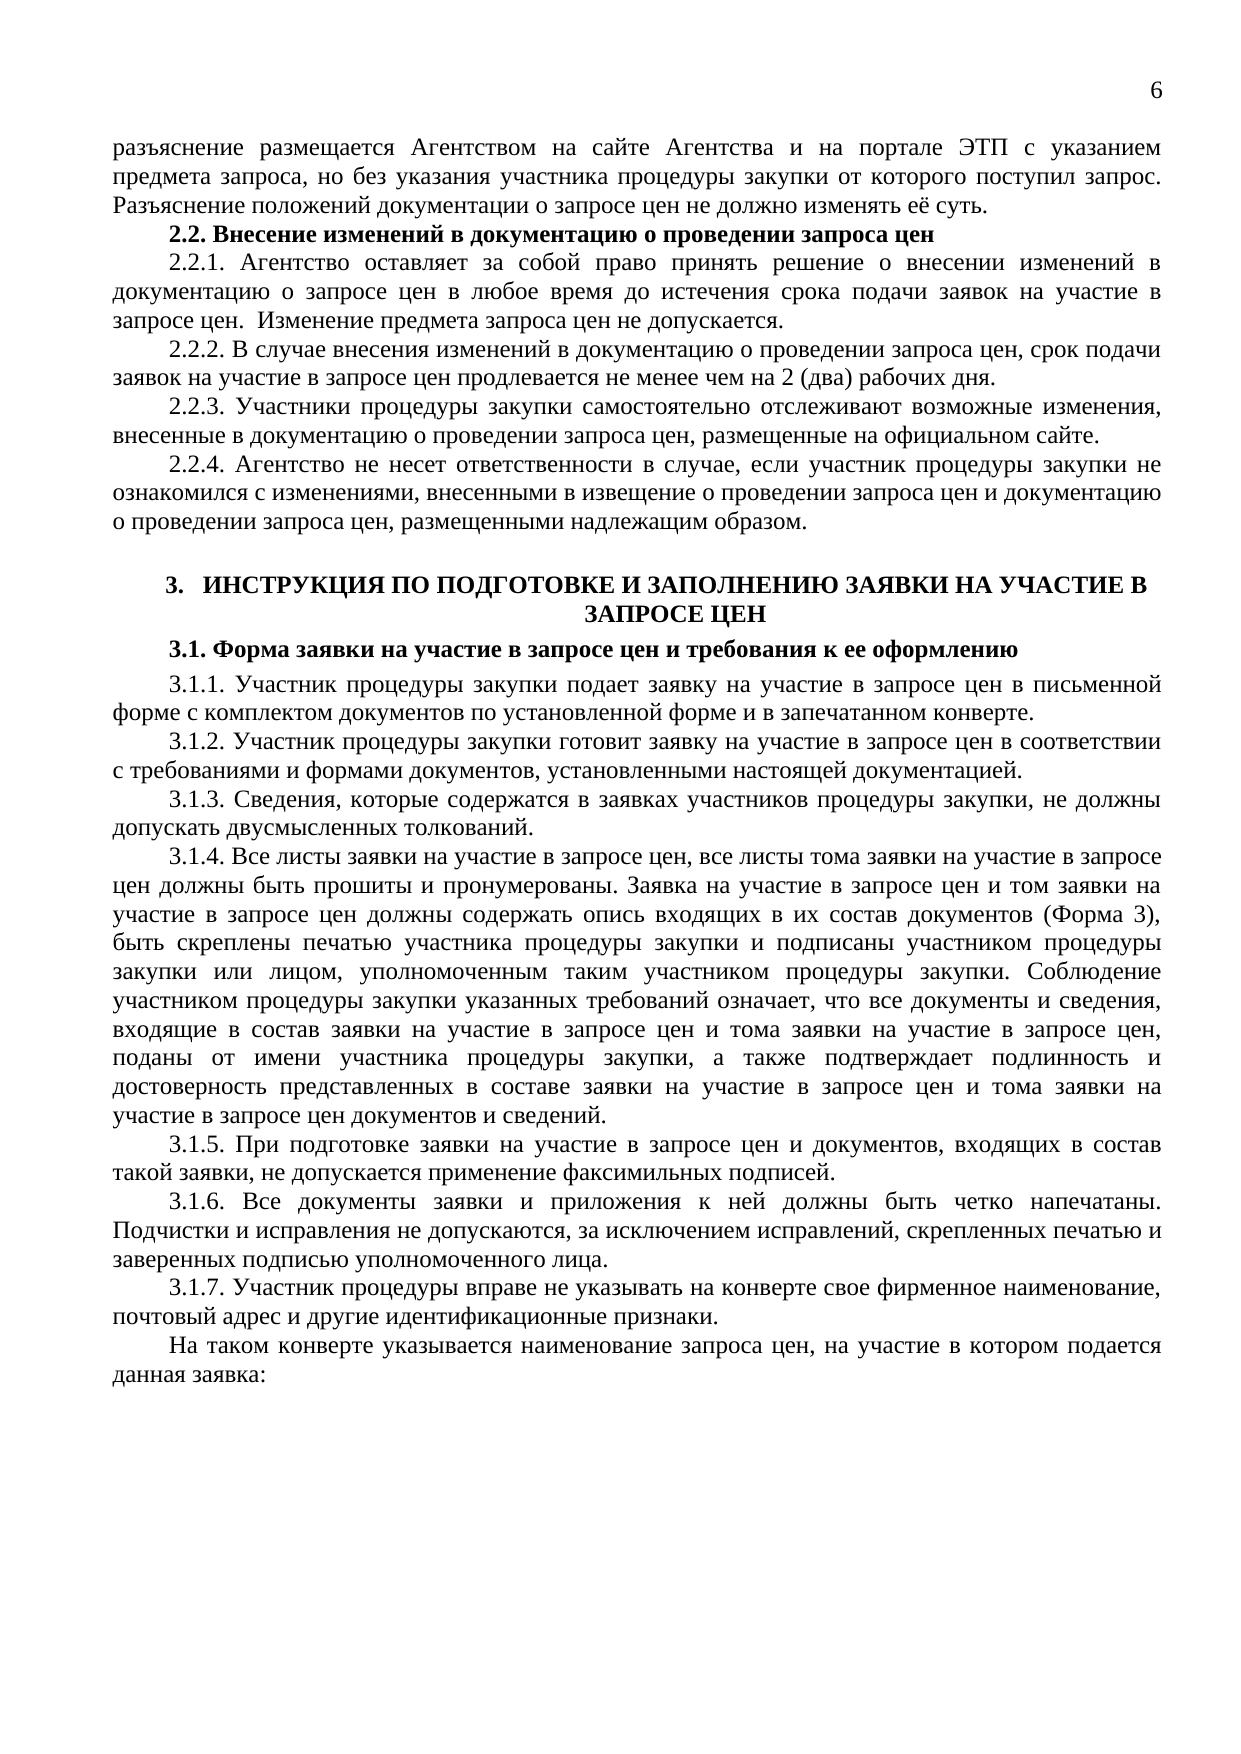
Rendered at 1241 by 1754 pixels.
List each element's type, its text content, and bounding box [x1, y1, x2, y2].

text 2.2.2. В случае внесения изменений в документацию о проведении запроса цен, срок подачи заявок на участие в запросе цен продлевается не менее чем на 2 (два) рабочих дня. [112, 334, 1162, 391]
subtitle 3.1. Форма заявки на участие в запросе цен и требования к ее оформлению [112, 634, 1162, 662]
text 3.1.1. Участник процедуры закупки подает заявку на участие в запросе цен в письменной форме с комплектом документов по установленной форме и в запечатанном конверте. [112, 669, 1162, 726]
subtitle ИНСТРУКЦИЯ ПО ПОДГОТОВКЕ И ЗАПОЛНЕНИЮ ЗАЯВКИ НА УЧАСТИЕ В ЗАПРОСЕ ЦЕН [150, 570, 1162, 627]
text 3.1.2. Участник процедуры закупки готовит заявку на участие в запросе цен в соответствии с требованиями и формами документов, установленными настоящей документацией. [112, 726, 1162, 784]
text 3.1.6. Все документы заявки и приложения к ней должны быть четко напечатаны. Подчистки и исправления не допускаются, за исключением исправлений, скрепленных печатью и заверенных подписью уполномоченного лица. [112, 1186, 1162, 1272]
text 2.2.4. Агентство не несет ответственности в случае, если участник процедуры закупки не ознакомился с изменениями, внесенными в извещение о проведении запроса цен и документацию о проведении запроса цен, размещенными надлежащим образом. [112, 449, 1162, 535]
text На таком конверте указывается наименование запроса цен, на участие в котором подается данная заявка: [112, 1330, 1162, 1387]
subtitle 2.2. Внесение изменений в документацию о проведении запроса цен [112, 219, 1162, 247]
text 3.1.5. При подготовке заявки на участие в запросе цен и документов, входящих в состав такой заявки, не допускается применение факсимильных подписей. [112, 1129, 1162, 1186]
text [112, 132, 1162, 219]
text 3.1.7. Участник процедуры вправе не указывать на конверте свое фирменное наименование, почтовый адрес и другие идентификационные признаки. [112, 1272, 1162, 1330]
text 2.2.3. Участники процедуры закупки самостоятельно отслеживают возможные изменения, внесенные в документацию о проведении запроса цен, размещенные на официальном сайте. [112, 391, 1162, 449]
text 2.2.1. Агентство оставляет за собой право принять решение о внесении изменений в документацию о запросе цен в любое время до истечения срока подачи заявок на участие в запросе цен. Изменение предмета запроса цен не допускается. [112, 247, 1162, 334]
text 3.1.3. Сведения, которые содержатся в заявках участников процедуры закупки, не должны допускать двусмысленных толкований. [112, 784, 1162, 841]
text 3.1.4. Все листы заявки на участие в запросе цен, все листы тома заявки на участие в запросе цен должны быть прошиты и пронумерованы. Заявка на участие в запросе цен и том заявки на участие в запросе цен должны содержать опись входящих в их состав документов (Форма 3), быть скреплены печатью участника процедуры закупки и подписаны участником процедуры закупки или лицом, уполномоченным таким участником процедуры закупки. Соблюдение участником процедуры закупки указанных требований означает, что все документы и сведения, входящие в состав заявки на участие в запросе цен и тома заявки на участие в запросе цен, поданы от имени участника процедуры закупки, а также подтверждает подлинность и достоверность представленных в составе заявки на участие в запросе цен и тома заявки на участие в запросе цен документов и сведений. [112, 841, 1162, 1129]
